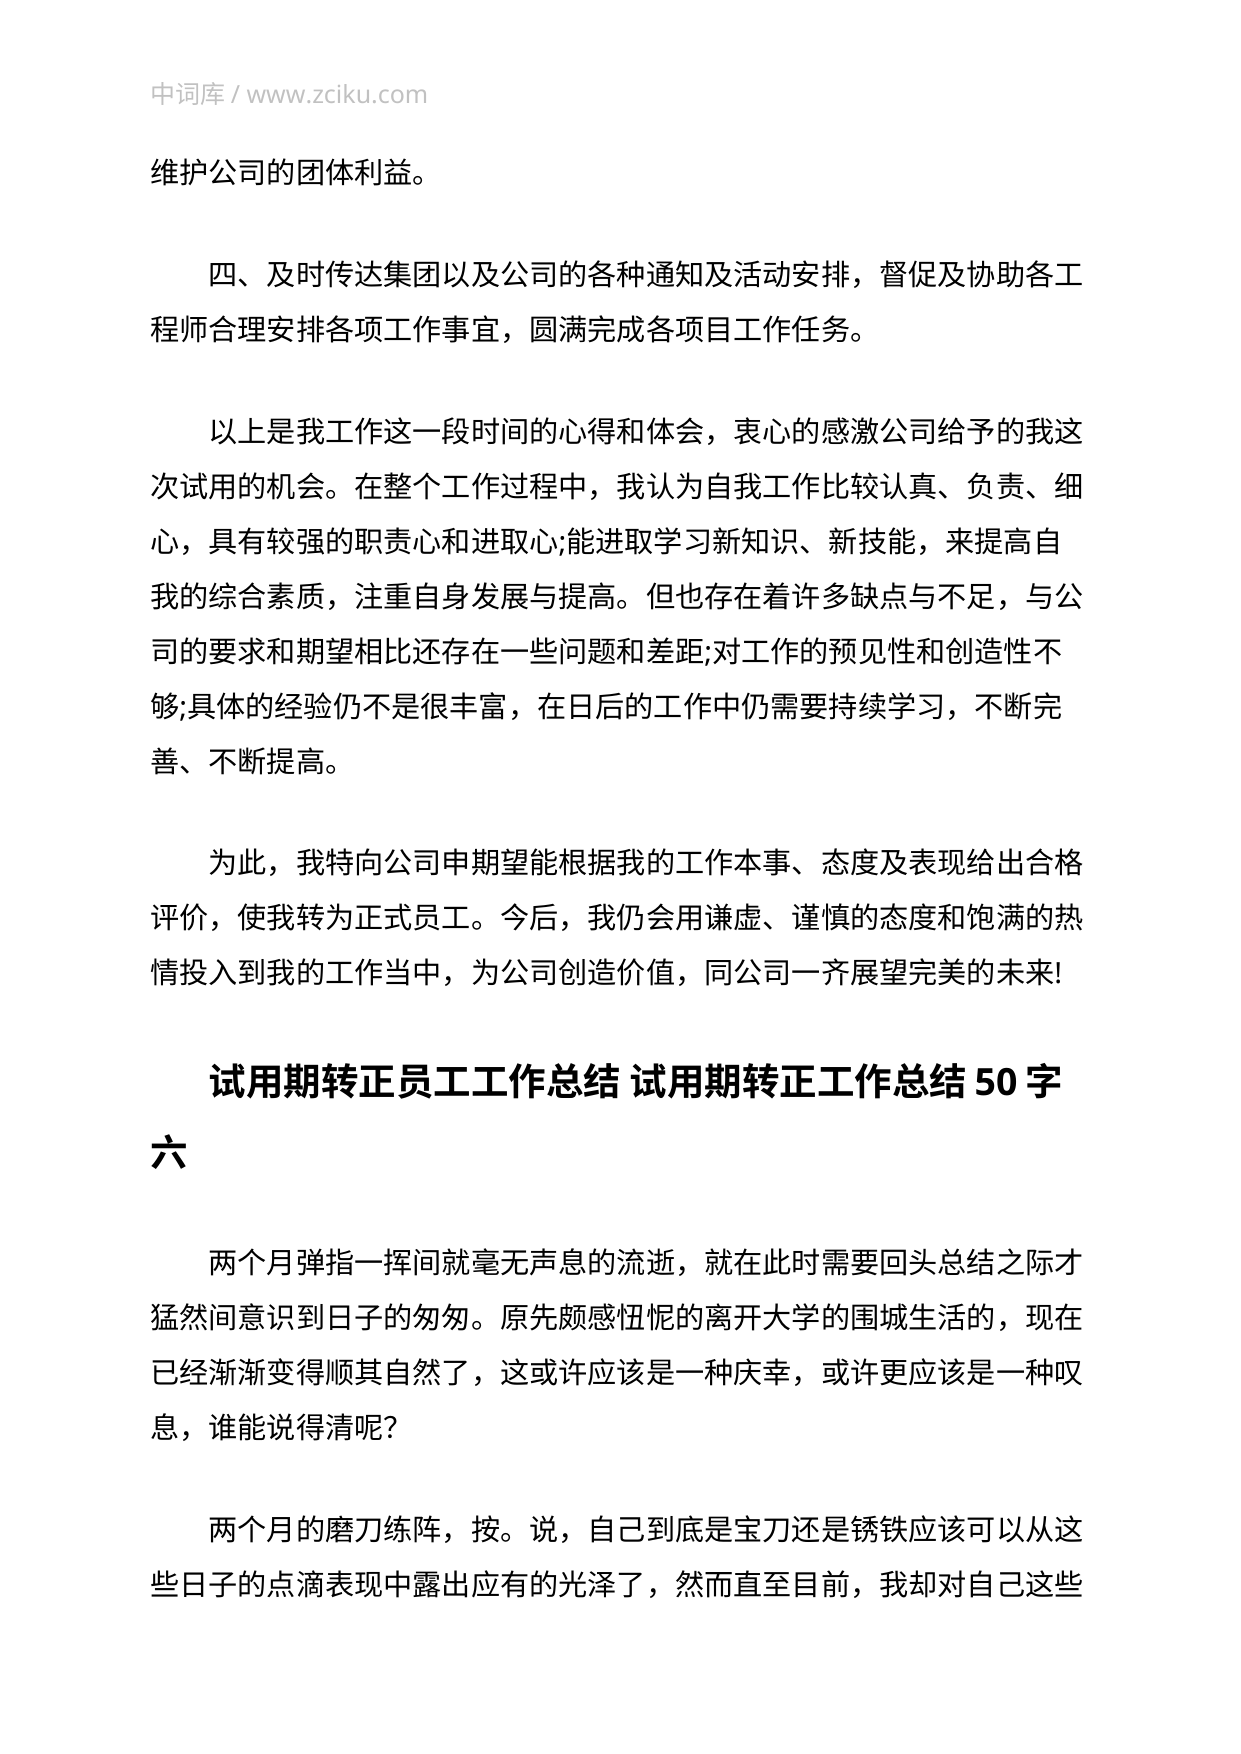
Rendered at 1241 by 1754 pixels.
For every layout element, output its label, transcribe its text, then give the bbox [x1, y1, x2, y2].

text 四、及时传达集团以及公司的各种通知及活动安排，督促及协助各工程师合理安排各项工作事宜，圆满完成各项目工作任务。 [150, 252, 1090, 349]
text 试用期转正员工工作总结 试用期转正工作总结50字六 [150, 1052, 1090, 1177]
text 两个月弹指一挥间就毫无声息的流逝，就在此时需要回头总结之际才猛然间意识到日子的匆匆。原先颇感忸怩的离开大学的围城生活的，现在已经渐渐变得顺其自然了，这或许应该是一种庆幸，或许更应该是一种叹息，谁能说得清呢？ [150, 1240, 1090, 1447]
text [150, 1506, 1090, 1603]
text 为此，我特向公司申期望能根据我的工作本事、态度及表现给出合格评价，使我转为正式员工。今后，我仍会用谦虚、谨慎的态度和饱满的热情投入到我的工作当中，为公司创造价值，同公司一齐展望完美的未来! [150, 840, 1090, 992]
text 以上是我工作这一段时间的心得和体会，衷心的感激公司给予的我这次试用的机会。在整个工作过程中，我认为自我工作比较认真、负责、细心，具有较强的职责心和进取心;能进取学习新知识、新技能，来提高自我的综合素质，注重自身发展与提高。但也存在着许多缺点与不足，与公司的要求和期望相比还存在一些问题和差距;对工作的预见性和创造性不够;具体的经验仍不是很丰富，在日后的工作中仍需要持续学习，不断完善、不断提高。 [150, 408, 1090, 780]
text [150, 150, 1090, 192]
